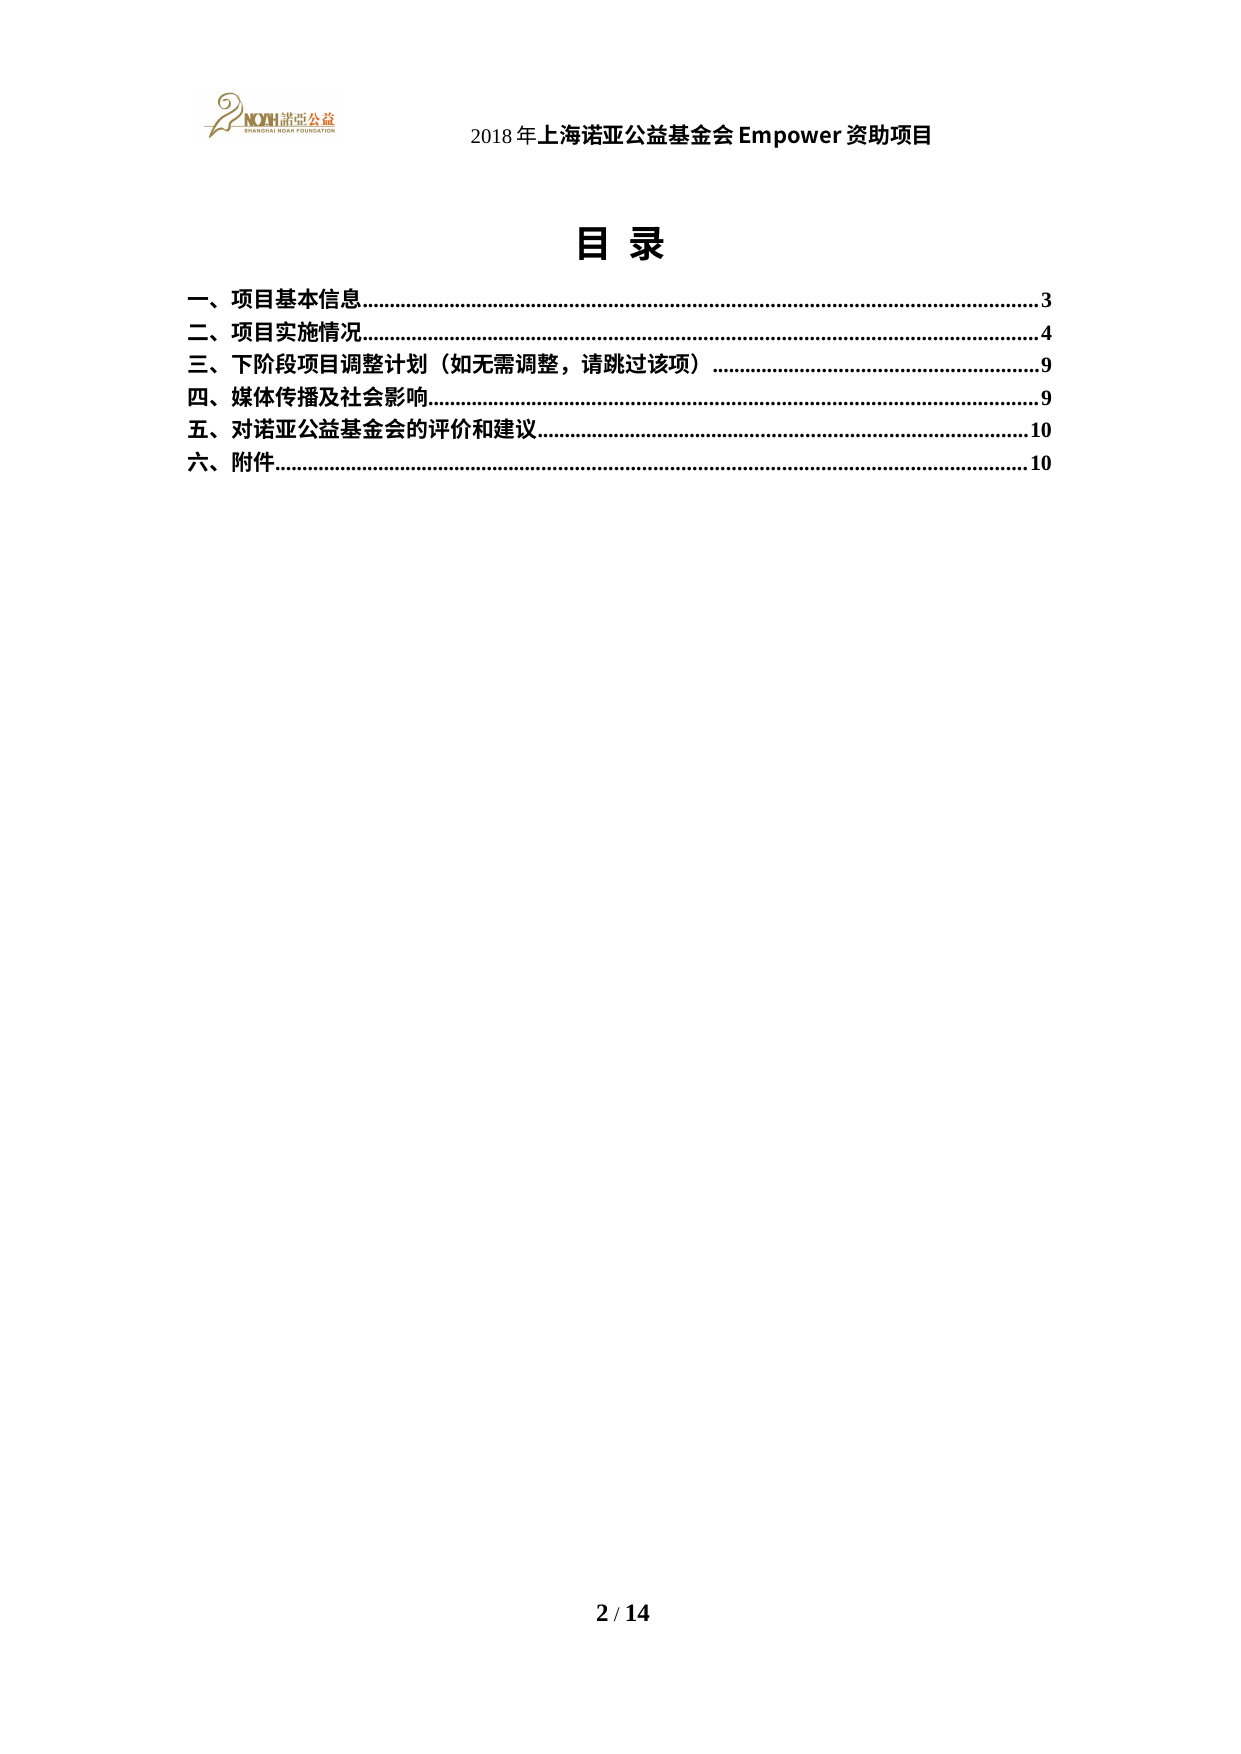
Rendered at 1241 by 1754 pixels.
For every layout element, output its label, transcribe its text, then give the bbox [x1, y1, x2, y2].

picture [197, 88, 340, 144]
text 五、对诺亚公益基金会的评价和建议 10 [187, 412, 1053, 444]
text 四、媒体传播及社会影响 9 [187, 379, 1053, 412]
text 二、项目实施情况 4 [187, 314, 1053, 347]
text 三、下阶段项目调整计划（如无需调整，请跳过该项） 9 [187, 347, 1053, 379]
text 目 录 [187, 209, 1053, 274]
text 一、项目基本信息 3 [187, 282, 1053, 314]
text 六、附件 10 [187, 444, 1053, 477]
